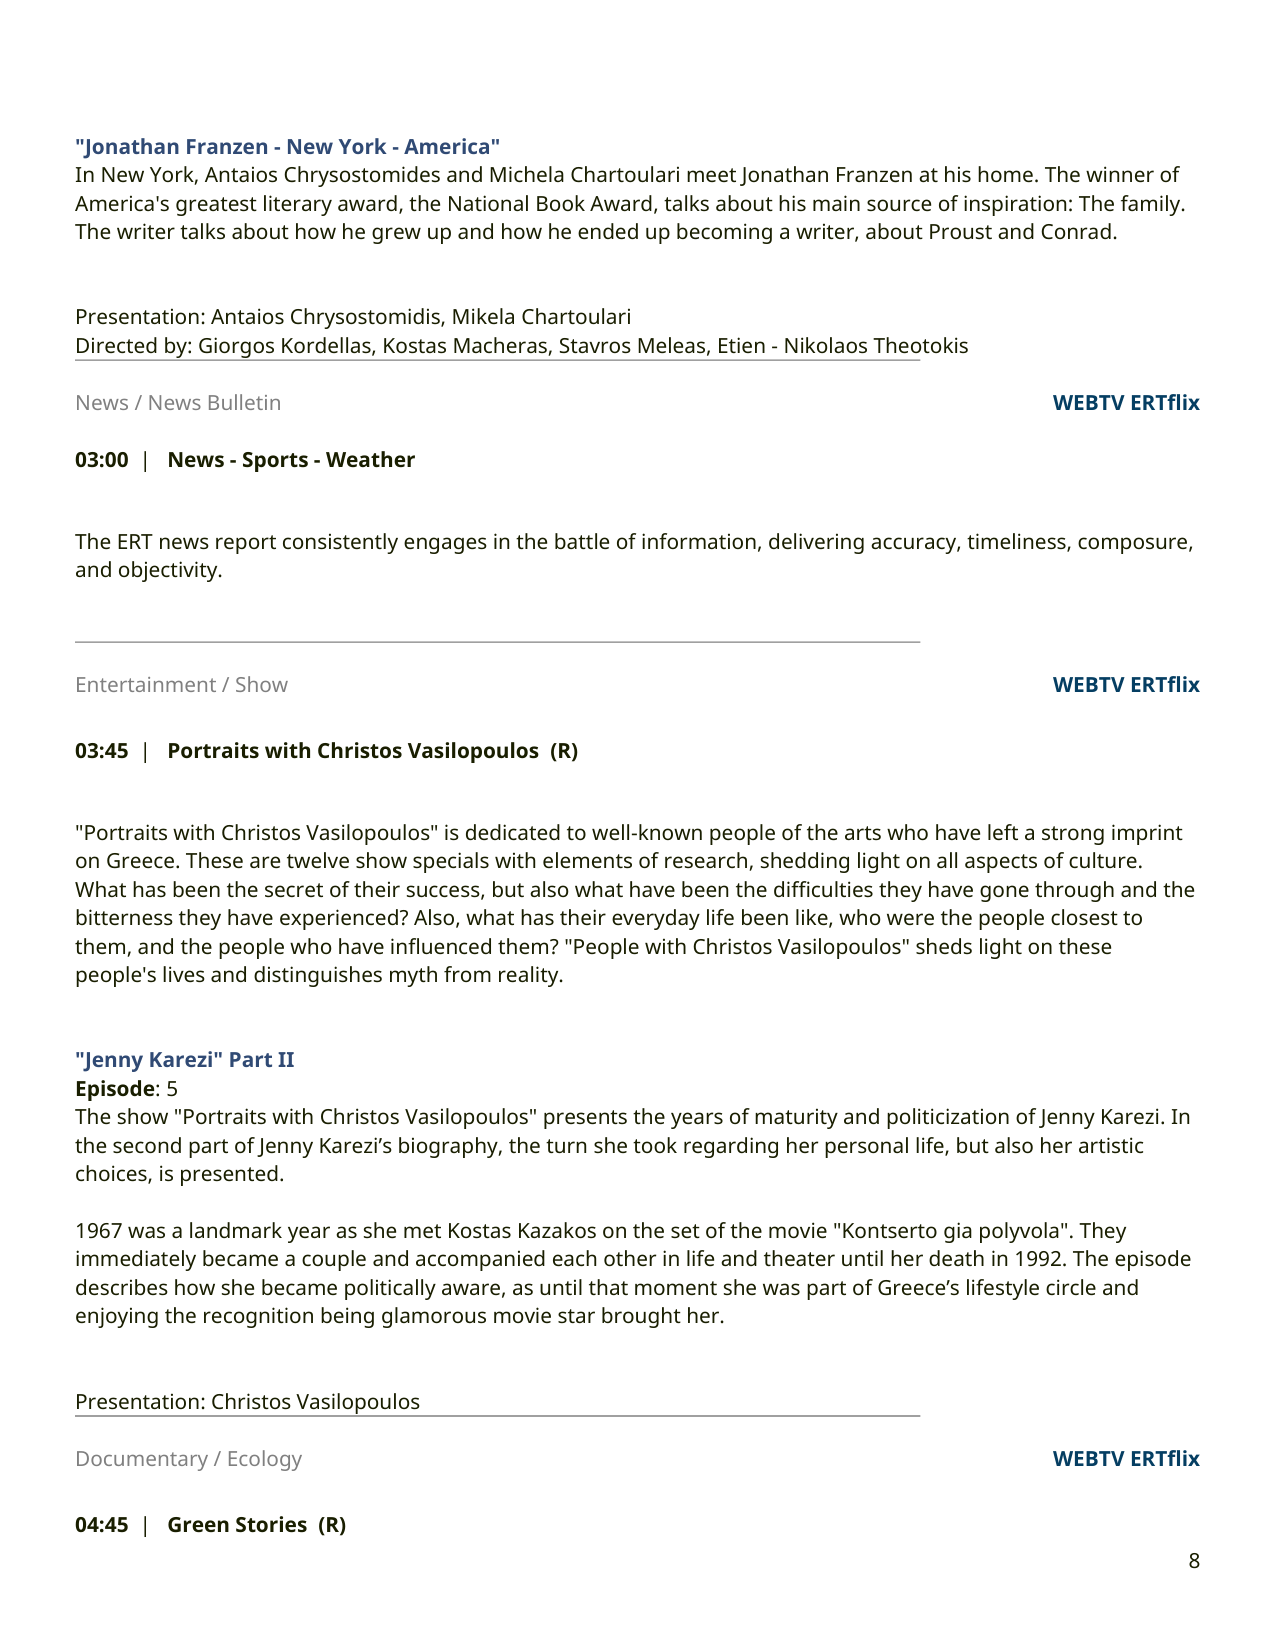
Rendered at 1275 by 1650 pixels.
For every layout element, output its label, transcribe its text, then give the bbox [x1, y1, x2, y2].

text 03:45 | Portraits with Christos Vasilopoulos (R) [75, 698, 1200, 793]
table_header WEBTV ERTflix [638, 388, 1200, 417]
table_header Documentary / Ecology [75, 1444, 637, 1472]
text 03:00 | News - Sports - Weather [75, 417, 1200, 502]
text Presentation: Christos Vasilopoulos [75, 1330, 1200, 1415]
table_header WEBTV ERTflix [638, 670, 1200, 698]
text In New York, Antaios Chrysostomides and Michela Chartoulari meet Jonathan Franzen at his home. The winner of America's greatest literary award, the National Book Award, talks about his main source of inspiration: The family. The writer talks about how he grew up and how he ended up becoming a writer, about Proust and Conrad. [75, 160, 1200, 246]
table_header Entertainment / Show [75, 670, 637, 698]
text Presentation: Antaios Chrysostomidis, Mikela Chartoulari Directed by: Giorgos Kordellas, Kostas Macheras, Stavros Meleas, Etien - Nikolaos Theotokis [75, 246, 1200, 359]
table_header WEBTV ERTflix [638, 1444, 1200, 1472]
text "Jenny Karezi" Part II Episode: 5 [75, 989, 1200, 1102]
text "Jonathan Franzen - New York - America" [75, 75, 1200, 160]
text "Portraits with Christos Vasilopoulos" is dedicated to well-known people of the arts who have left a strong imprint on Greece. These are twelve show specials with elements of research, shedding light on all aspects of culture. What has been the secret of their success, but also what have been the difficulties they have gone through and the bitterness they have experienced? Also, what has their everyday life been like, who were the people closest to them, and the people who have influenced them? "People with Christos Vasilopoulos" sheds light on these people's lives and distinguishes myth from reality. [75, 818, 1200, 989]
text The ERT news report consistently engages in the battle of information, delivering accuracy, timeliness, composure, and objectivity. [75, 527, 1200, 584]
text The show "Portraits with Christos Vasilopoulos" presents the years of maturity and politicization of Jenny Karezi. In the second part of Jenny Karezi’s biography, the turn she took regarding her personal life, but also her artistic choices, is presented. 1967 was a landmark year as she met Kostas Kazakos on the set of the movie "Kontserto gia polyvola". They immediately became a couple and accompanied each other in life and theater until her death in 1992. The episode describes how she became politically aware, as until that moment she was part of Greece’s lifestyle circle and enjoying the recognition being glamorous movie star brought her. [75, 1102, 1200, 1330]
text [75, 1472, 1200, 1538]
table_header News / News Bulletin [75, 388, 637, 417]
